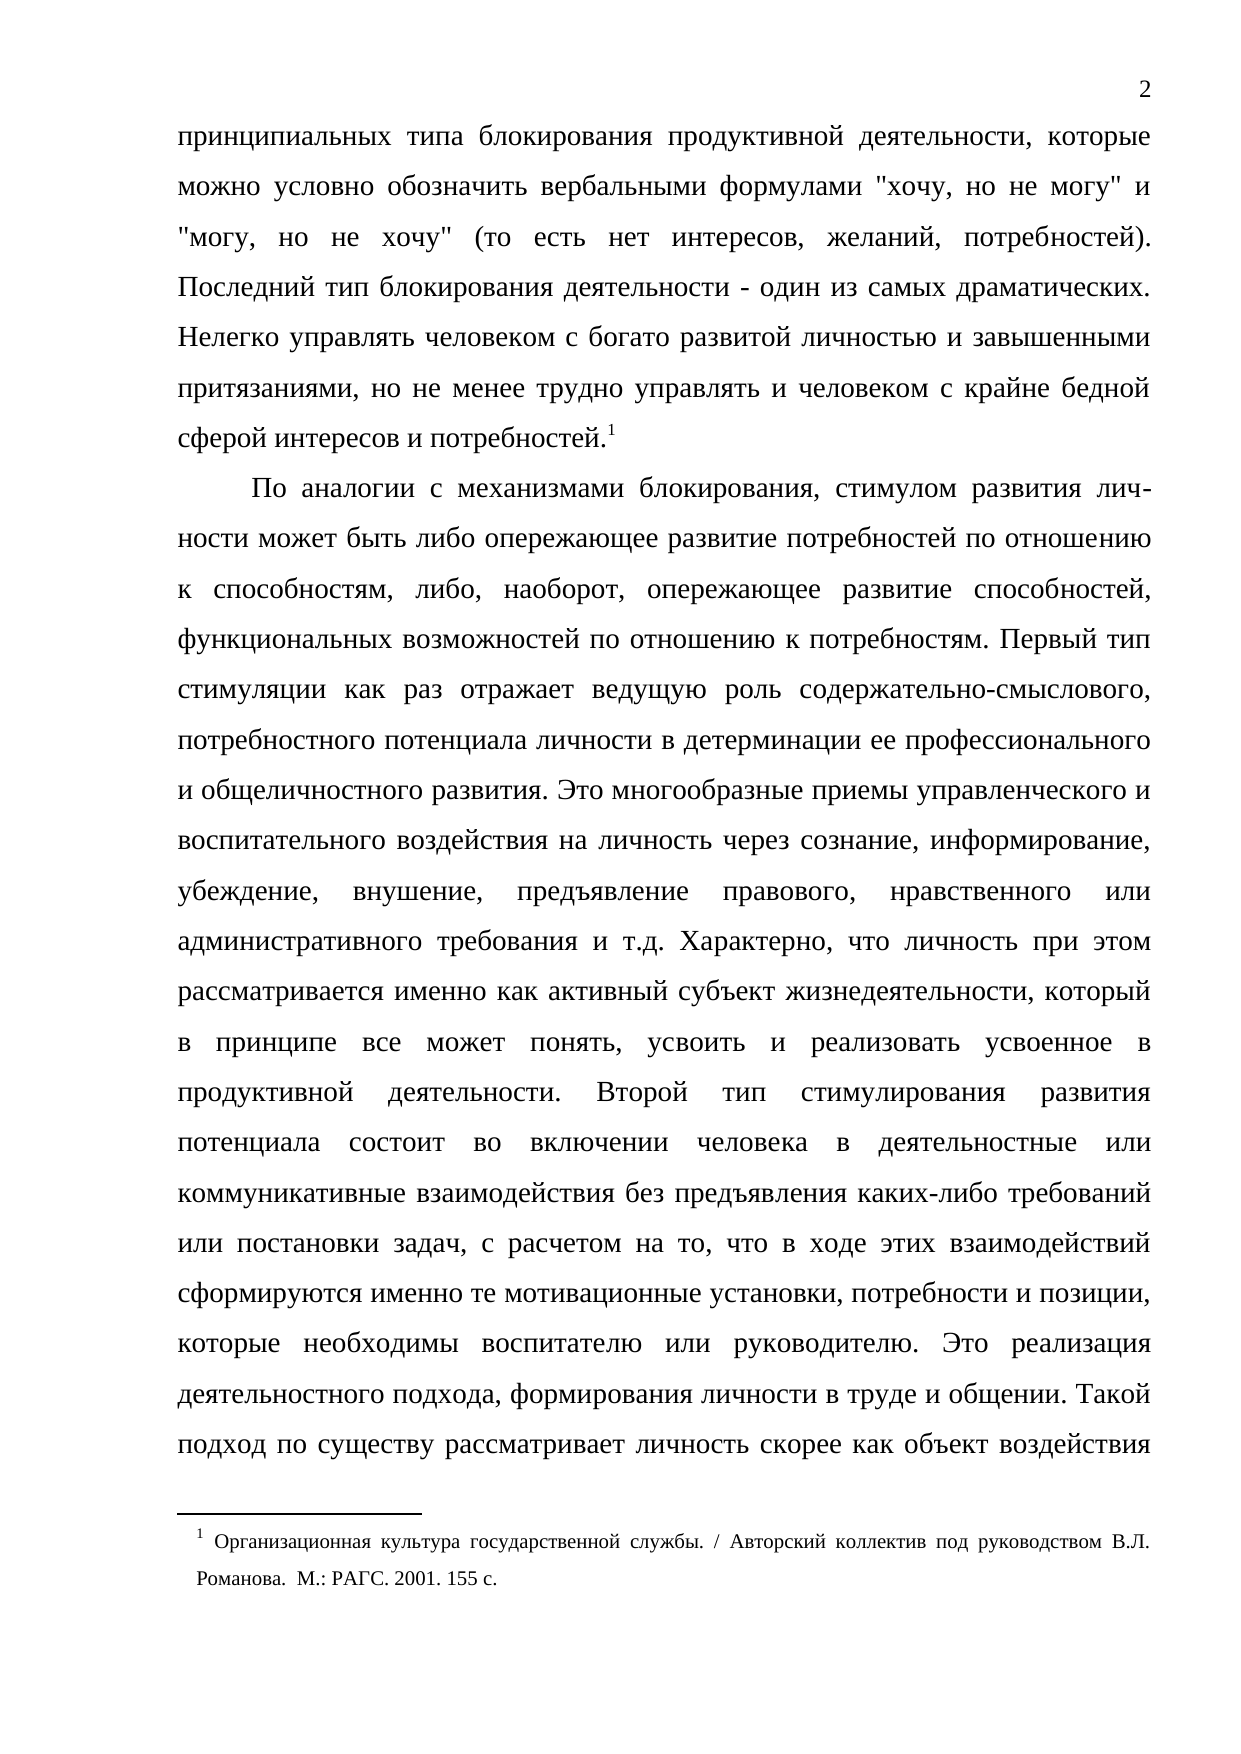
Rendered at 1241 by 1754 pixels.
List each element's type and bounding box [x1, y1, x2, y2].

text [177, 118, 1152, 453]
text [177, 470, 1152, 1460]
